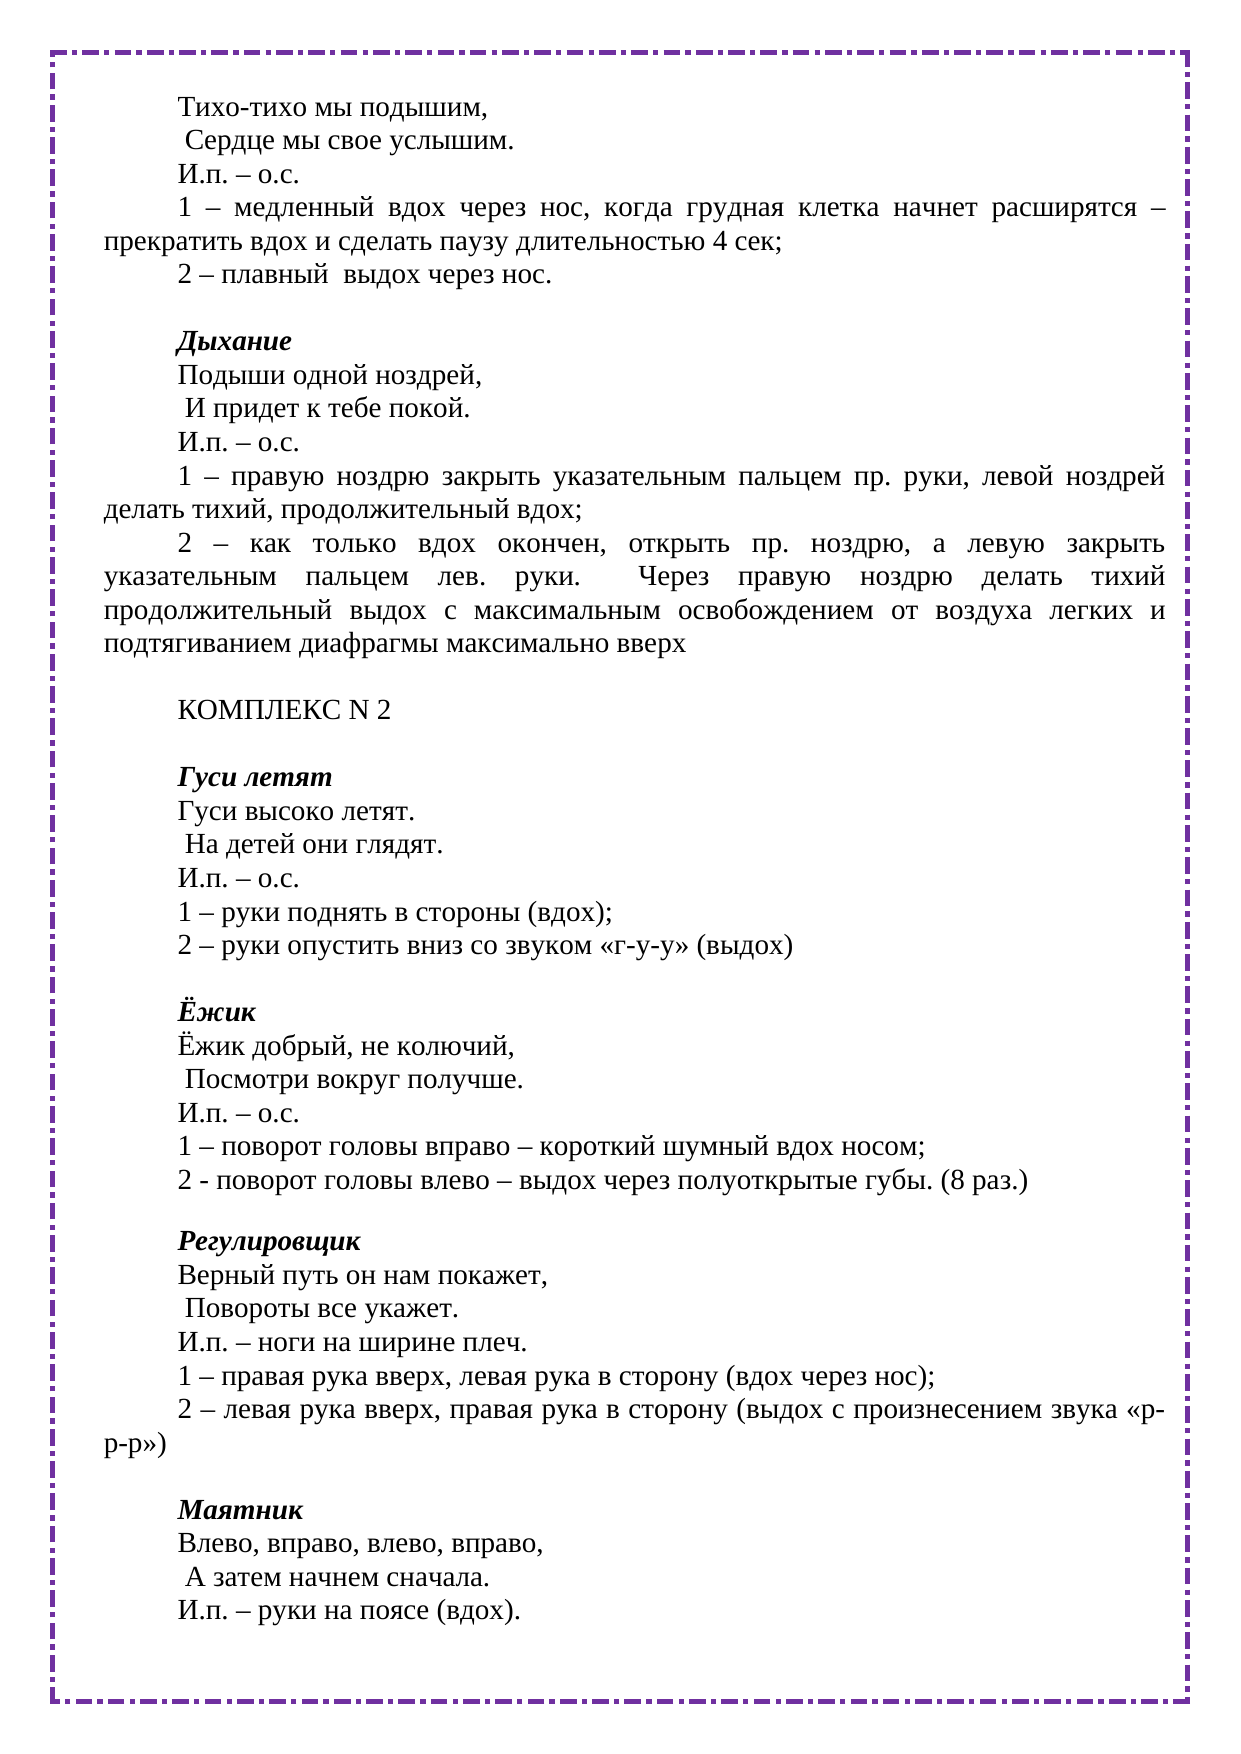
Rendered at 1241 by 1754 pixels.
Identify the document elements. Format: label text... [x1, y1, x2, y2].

text Сердце мы свое услышим. [103, 122, 1167, 156]
text Верный путь он нам покажет, [103, 1257, 1167, 1291]
text Гуси высоко летят. [103, 793, 1167, 827]
text Регулировщик [103, 1223, 1167, 1257]
text 2 - поворот головы влево – выдох через полуоткрытые губы. (8 раз.) [103, 1162, 1167, 1196]
text На детей они глядят. [103, 827, 1167, 860]
text Маятник [103, 1492, 1167, 1525]
text 1 – медленный вдох через нос, когда грудная клетка начнет расширятся – прекратить вдох и сделать паузу длительностью 4 сек; [103, 189, 1167, 256]
text 2 – как только вдох окончен, открыть пр. ноздрю, а левую закрыть указательным пальцем лев. руки. Через правую ноздрю делать тихий продолжительный выдох с максимальным освобождением от воздуха легких и подтягиванием диафрагмы максимально вверх [103, 525, 1167, 659]
text 2 – плавный выдох через нос. [103, 256, 1167, 290]
text Дыхание [103, 323, 1167, 357]
text И.п. – о.с. [103, 424, 1167, 458]
text Тихо-тихо мы подышим, [103, 89, 1167, 122]
text КОМПЛЕКС N 2 [103, 692, 1167, 726]
text 2 – руки опустить вниз со звуком «г-у-у» (выдох) [103, 927, 1167, 961]
text И.п. – о.с. [103, 1095, 1167, 1128]
text И.п. – о.с. [103, 860, 1167, 894]
text Повороты все укажет. [103, 1291, 1167, 1324]
text 2 – левая рука вверх, правая рука в сторону (выдох с произнесением звука «р-р-р») [103, 1391, 1167, 1458]
text Гуси летят [103, 759, 1167, 793]
text 1 – руки поднять в стороны (вдох); [103, 894, 1167, 927]
text Посмотри вокруг получше. [103, 1061, 1167, 1095]
text 1 – правую ноздрю закрыть указательным пальцем пр. руки, левой ноздрей делать тихий, продолжительный вдох; [103, 458, 1167, 525]
text Влево, вправо, влево, вправо, [103, 1525, 1167, 1559]
text 1 – поворот головы вправо – короткий шумный вдох носом; [103, 1128, 1167, 1162]
text Ёжик [103, 994, 1167, 1028]
text И придет к тебе покой. [103, 391, 1167, 424]
text Ёжик добрый, не колючий, [103, 1028, 1167, 1061]
text И.п. – ноги на ширине плеч. [103, 1324, 1167, 1358]
text И.п. – о.с. [103, 156, 1167, 189]
text Подыши одной ноздрей, [103, 357, 1167, 391]
text А затем начнем сначала. [103, 1559, 1167, 1592]
text И.п. – руки на поясе (вдох). [103, 1592, 1167, 1626]
text 1 – правая рука вверх, левая рука в сторону (вдох через нос); [103, 1358, 1167, 1391]
